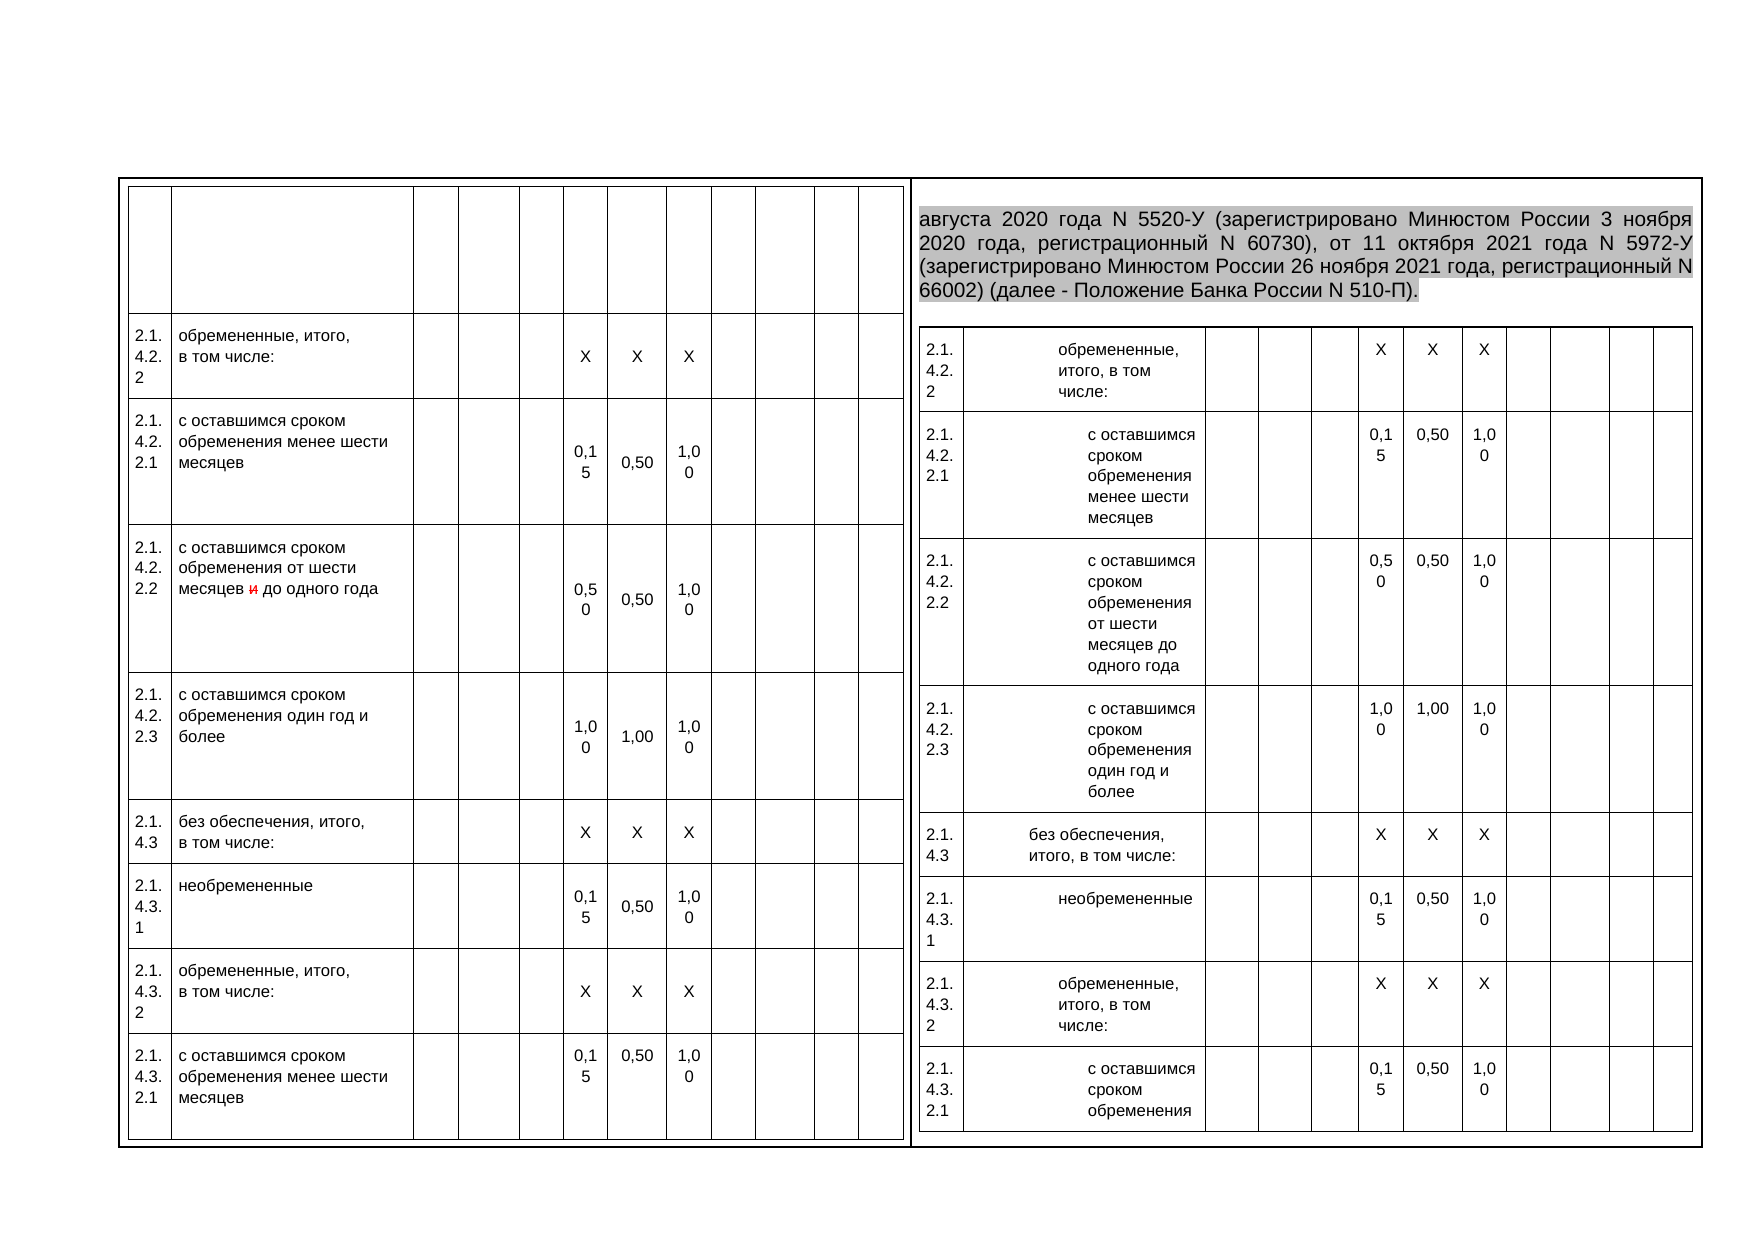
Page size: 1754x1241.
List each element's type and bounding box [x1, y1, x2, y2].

table_cell [120, 179, 910, 1146]
table_cell [912, 179, 1701, 1146]
